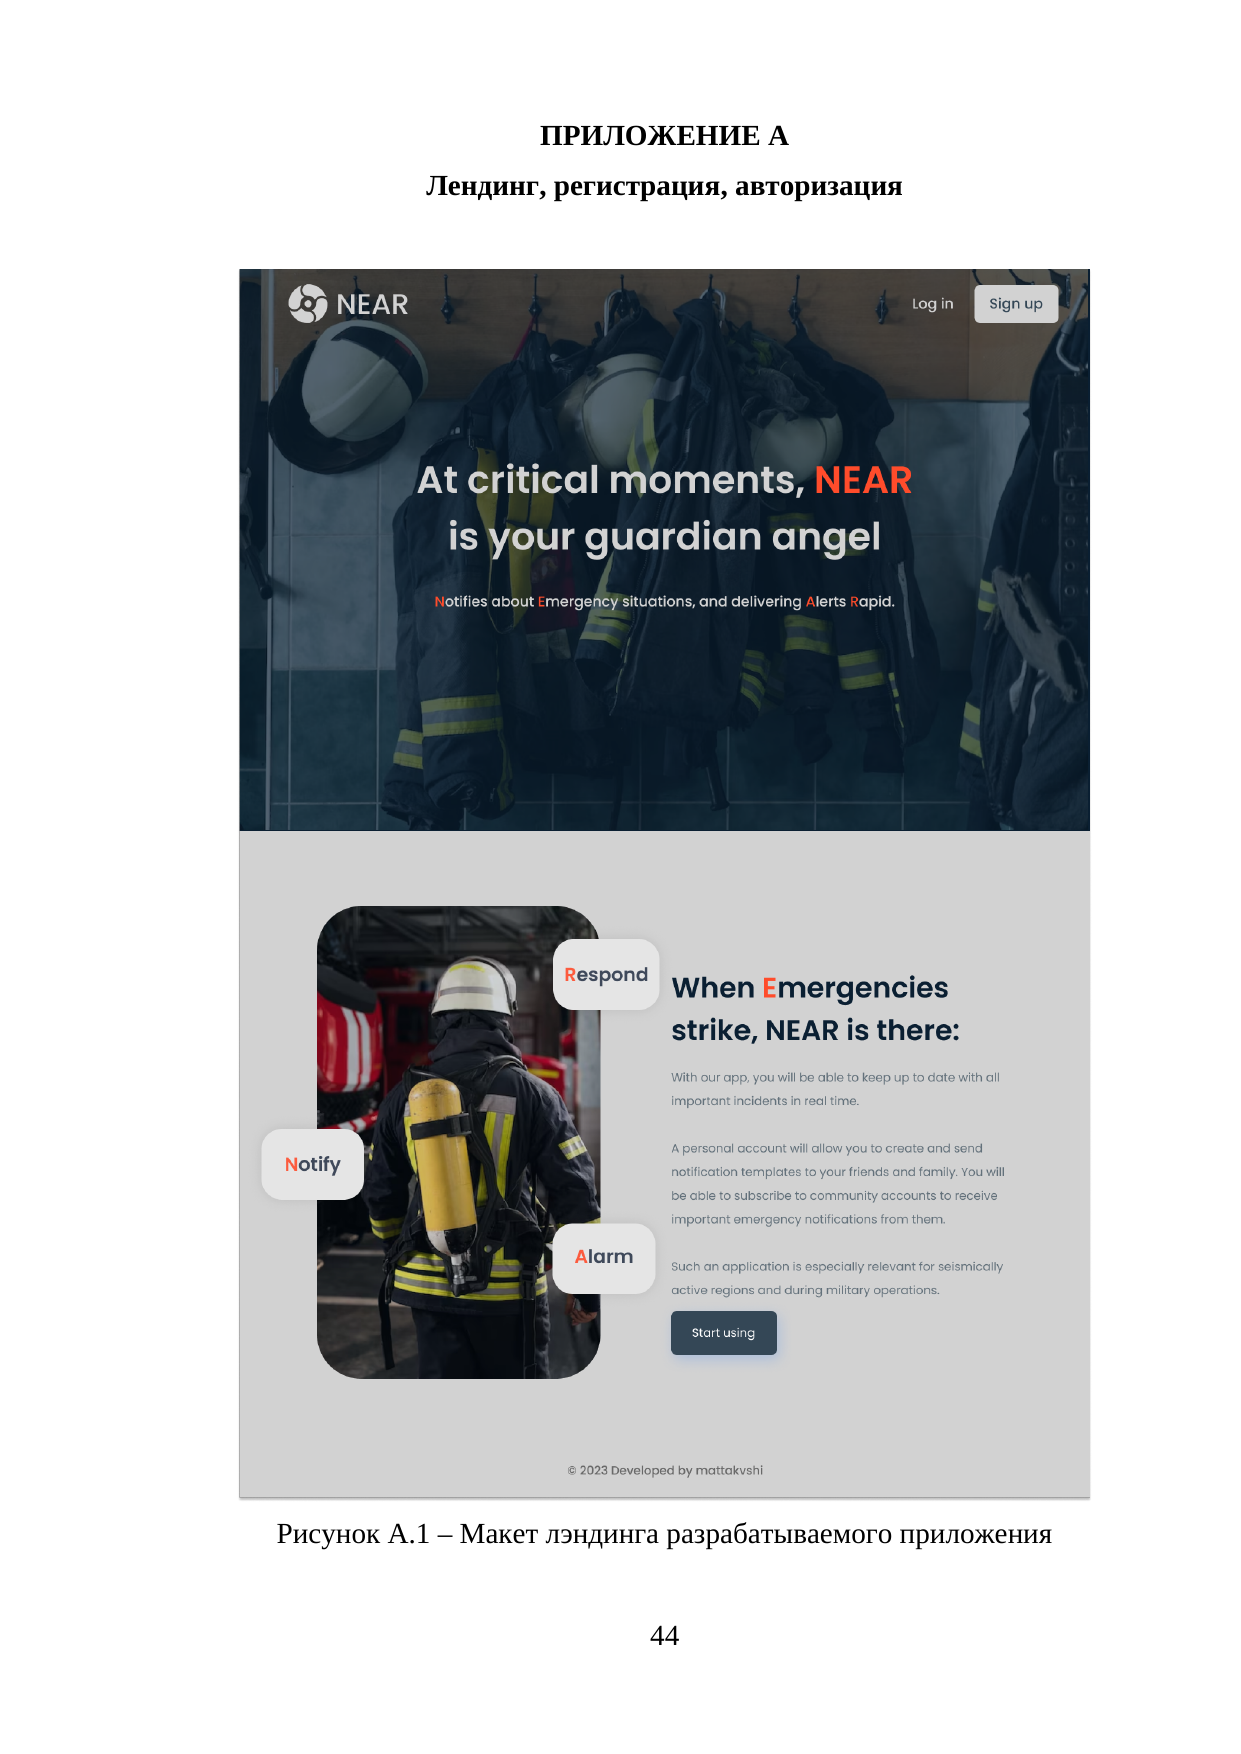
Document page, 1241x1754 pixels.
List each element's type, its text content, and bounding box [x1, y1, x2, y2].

text Лендинг, регистрация, авторизация [177, 168, 1152, 202]
text Рисунок А.1 – Макет лэндинга разрабатываемого приложения [177, 1516, 1152, 1550]
text ПРИЛОЖЕНИЕ А [177, 118, 1152, 152]
picture [237, 269, 1092, 1502]
